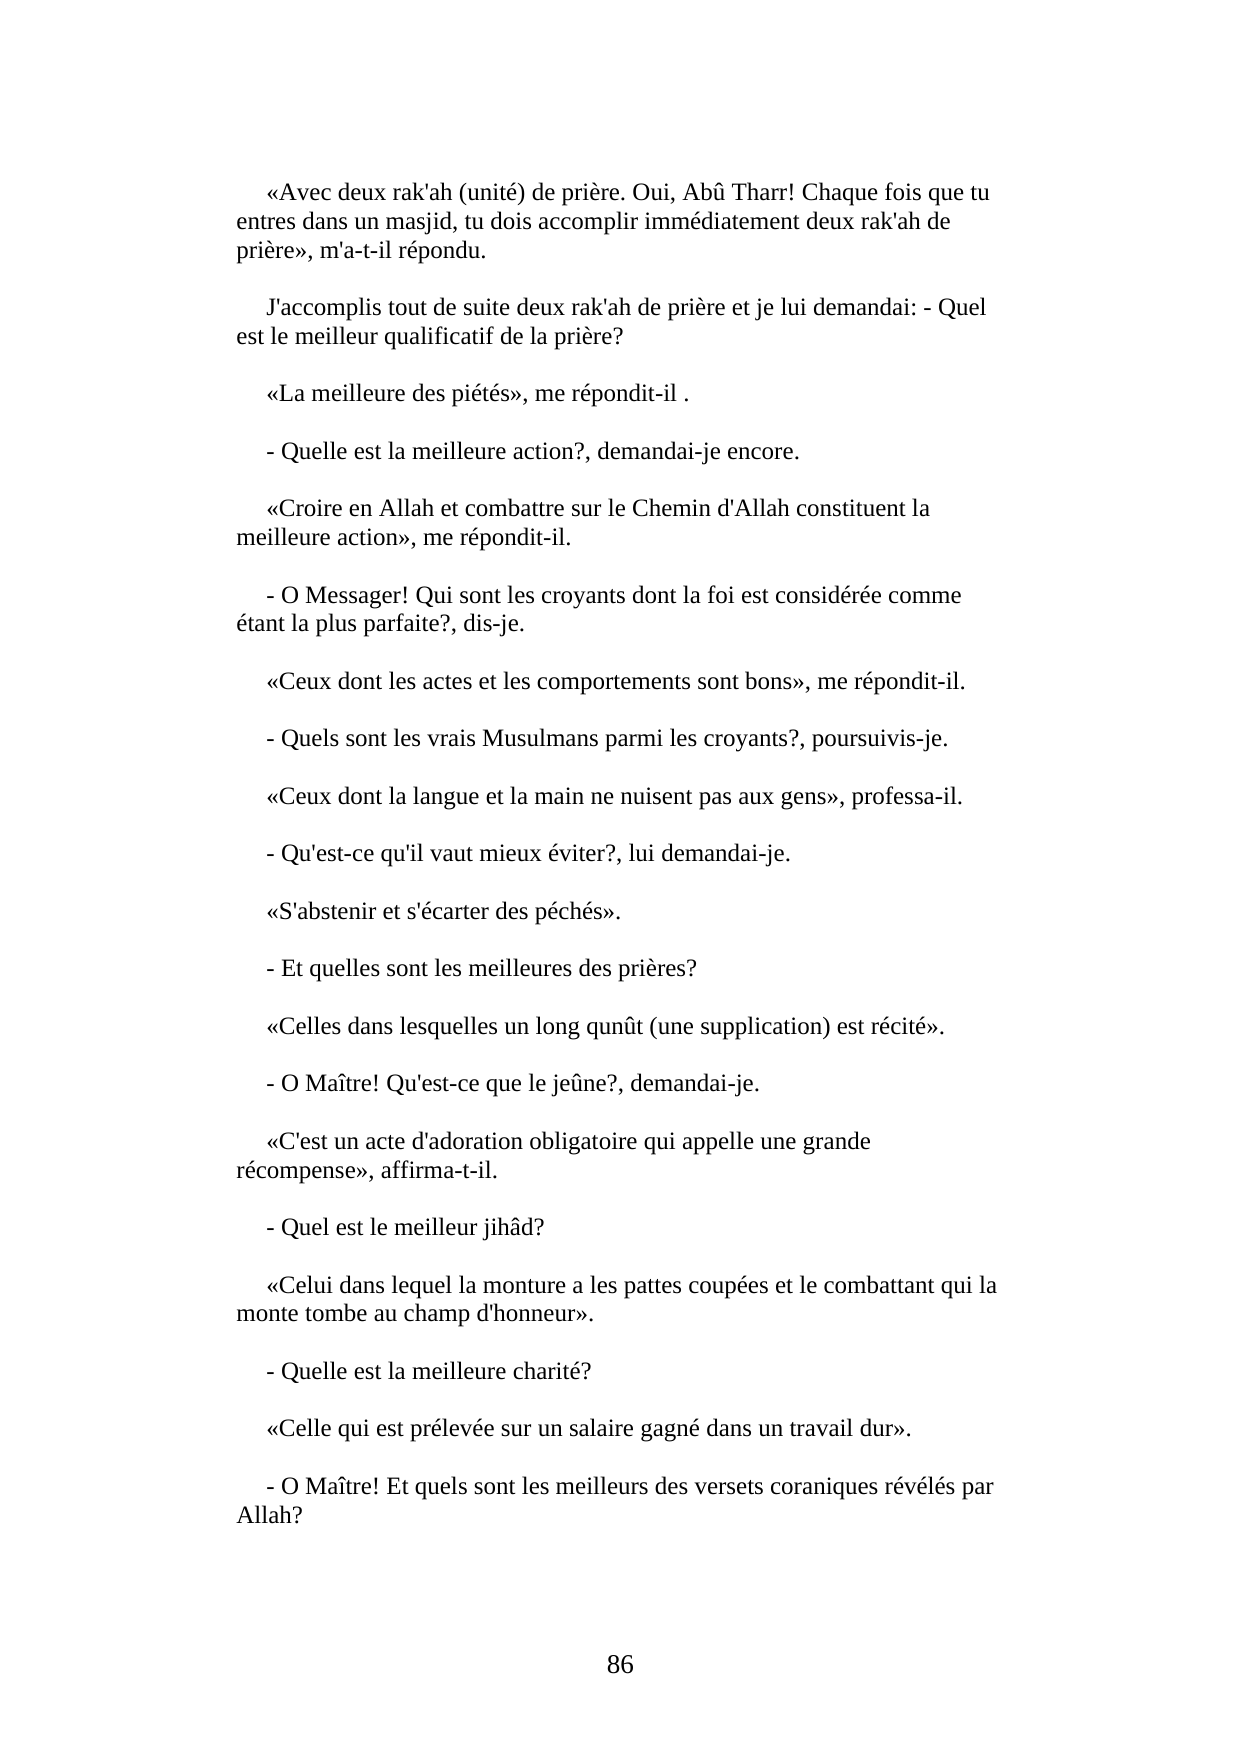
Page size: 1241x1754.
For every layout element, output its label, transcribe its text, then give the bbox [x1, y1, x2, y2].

text «Ceux dont les actes et les comportements sont bons», me répondit-il. [236, 666, 1004, 695]
text «Croire en Allah et combattre sur le Chemin d'Allah constituent la meilleure action», me répondit-il. [236, 493, 1004, 551]
text - O Messager! Qui sont les croyants dont la foi est considérée comme étant la plus parfaite?, dis-je. [236, 580, 1004, 637]
text - Qu'est-ce qu'il vaut mieux éviter?, lui demandai-je. [236, 838, 1004, 867]
text J'accomplis tout de suite deux rak'ah de prière et je lui demandai: - Quel est le meilleur qualificatif de la prière? [236, 292, 1004, 350]
text «Ceux dont la langue et la main ne nuisent pas aux gens», professa-il. [236, 781, 1004, 810]
text - Quelle est la meilleure charité? [236, 1356, 1004, 1385]
text - Quelle est la meilleure action?, demandai-je encore. [236, 436, 1004, 465]
text «La meilleure des piétés», me répondit-il . [236, 378, 1004, 407]
text - O Maître! Qu'est-ce que le jeûne?, demandai-je. [236, 1068, 1004, 1097]
text - Et quelles sont les meilleures des prières? [236, 953, 1004, 982]
text «Celui dans lequel la monture a les pattes coupées et le combattant qui la monte tombe au champ d'honneur». [236, 1270, 1004, 1327]
text - O Maître! Et quels sont les meilleurs des versets coraniques révélés par Allah? [236, 1471, 1004, 1528]
text - Quels sont les vrais Musulmans parmi les croyants?, poursuivis-je. [236, 723, 1004, 752]
text «Avec deux rak'ah (unité) de prière. Oui, Abû Tharr! Chaque fois que tu entres dans un masjid, tu dois accomplir immédiatement deux rak'ah de prière», m'a-t-il répondu. [236, 177, 1004, 263]
text «Celles dans lesquelles un long qunût (une supplication) est récité». [236, 1011, 1004, 1040]
text «Celle qui est prélevée sur un salaire gagné dans un travail dur». [236, 1413, 1004, 1442]
text «C'est un acte d'adoration obligatoire qui appelle une grande récompense», affirma-t-il. [236, 1126, 1004, 1183]
text «S'abstenir et s'écarter des péchés». [236, 896, 1004, 925]
text - Quel est le meilleur jihâd? [236, 1212, 1004, 1241]
